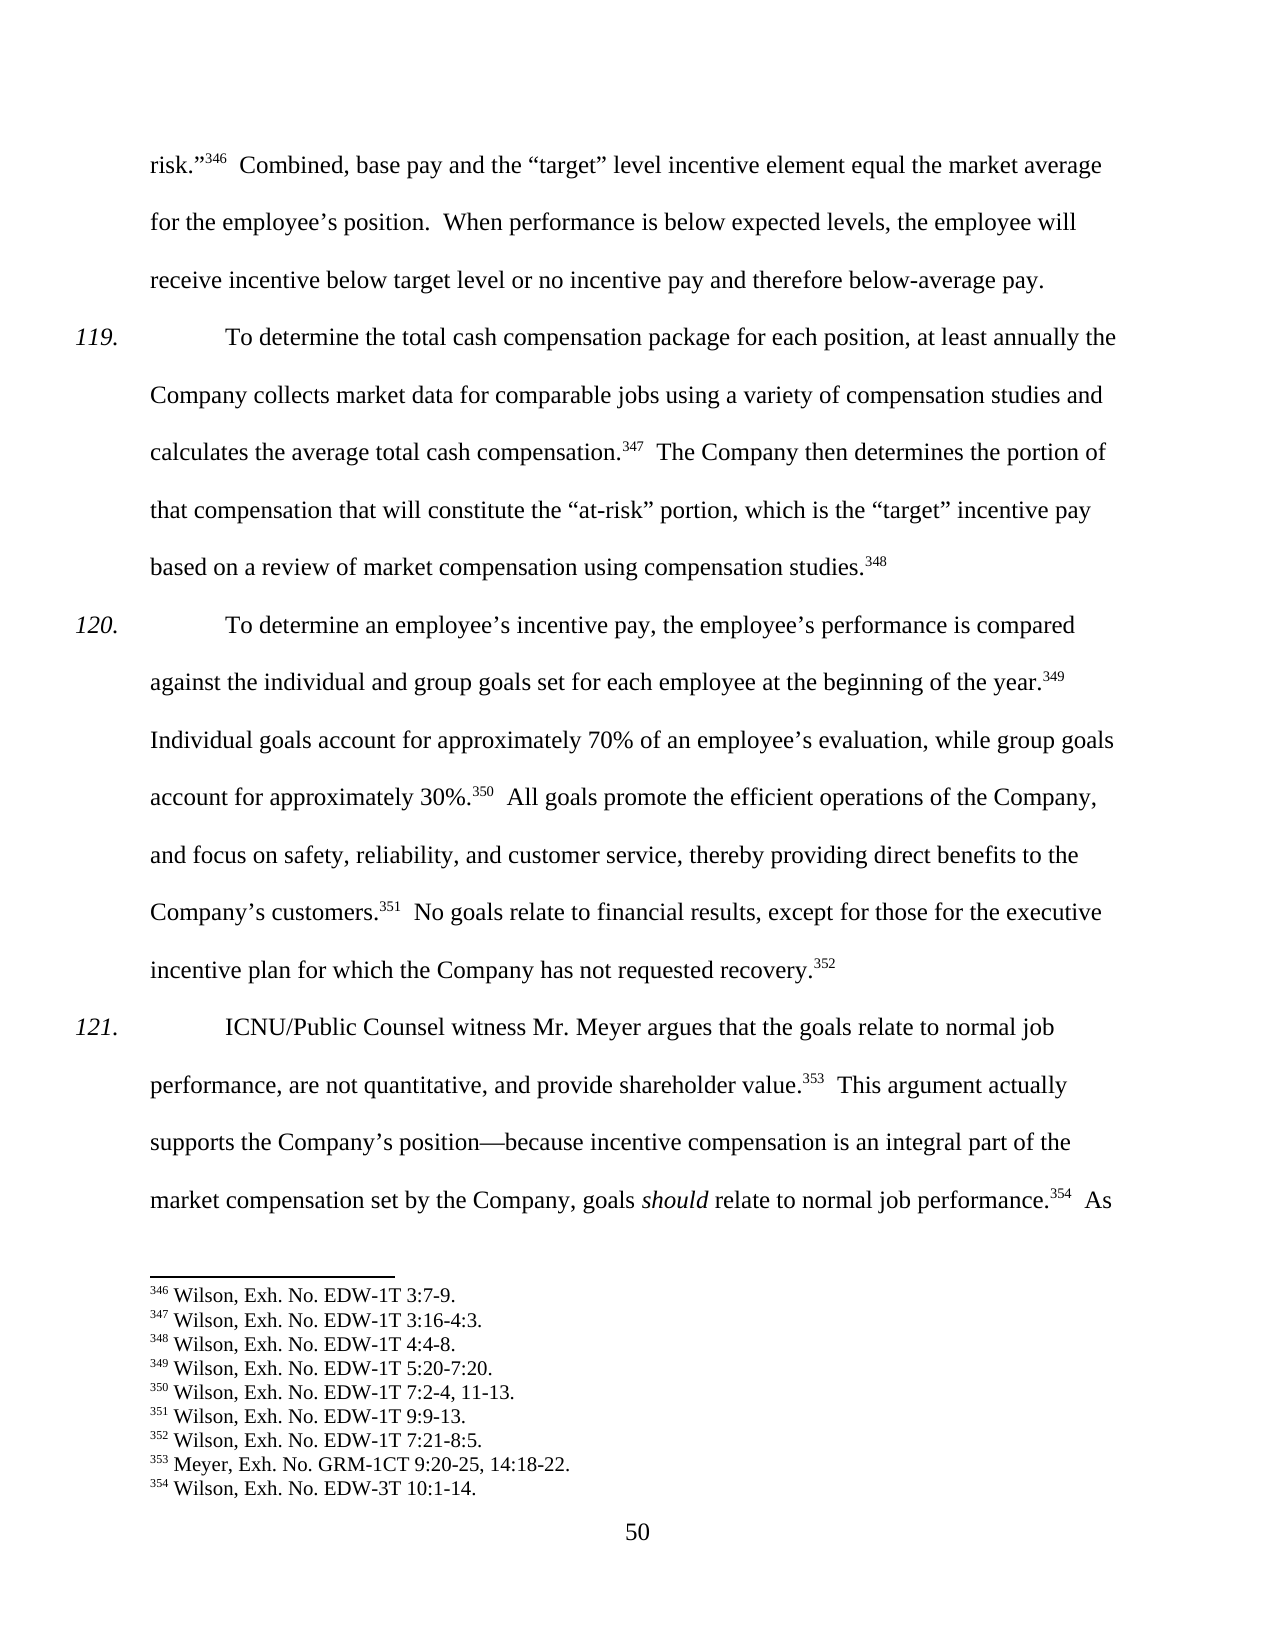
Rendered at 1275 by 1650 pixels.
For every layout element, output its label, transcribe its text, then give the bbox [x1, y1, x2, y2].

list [75, 1012, 1125, 1214]
list To determine an employee’s incentive pay, the employee’s performance is compared against the individual and group goals set for each employee at the beginning of the year. Individual goals account for approximately 70% of an employee’s evaluation, while group goals account for approximately 30%. All goals promote the efficient operations of the Company, and focus on safety, reliability, and customer service, thereby providing direct benefits to the Company’s customers. No goals relate to financial results, except for those for the executive incentive plan for which the Company has not requested recovery. [75, 610, 1125, 984]
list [75, 150, 1125, 294]
list To determine the total cash compensation package for each position, at least annually the Company collects market data for comparable jobs using a variety of compensation studies and calculates the average total cash compensation. The Company then determines the portion of that compensation that will constitute the “at-risk” portion, which is the “target” incentive pay based on a review of market compensation using compensation studies. [75, 322, 1125, 581]
